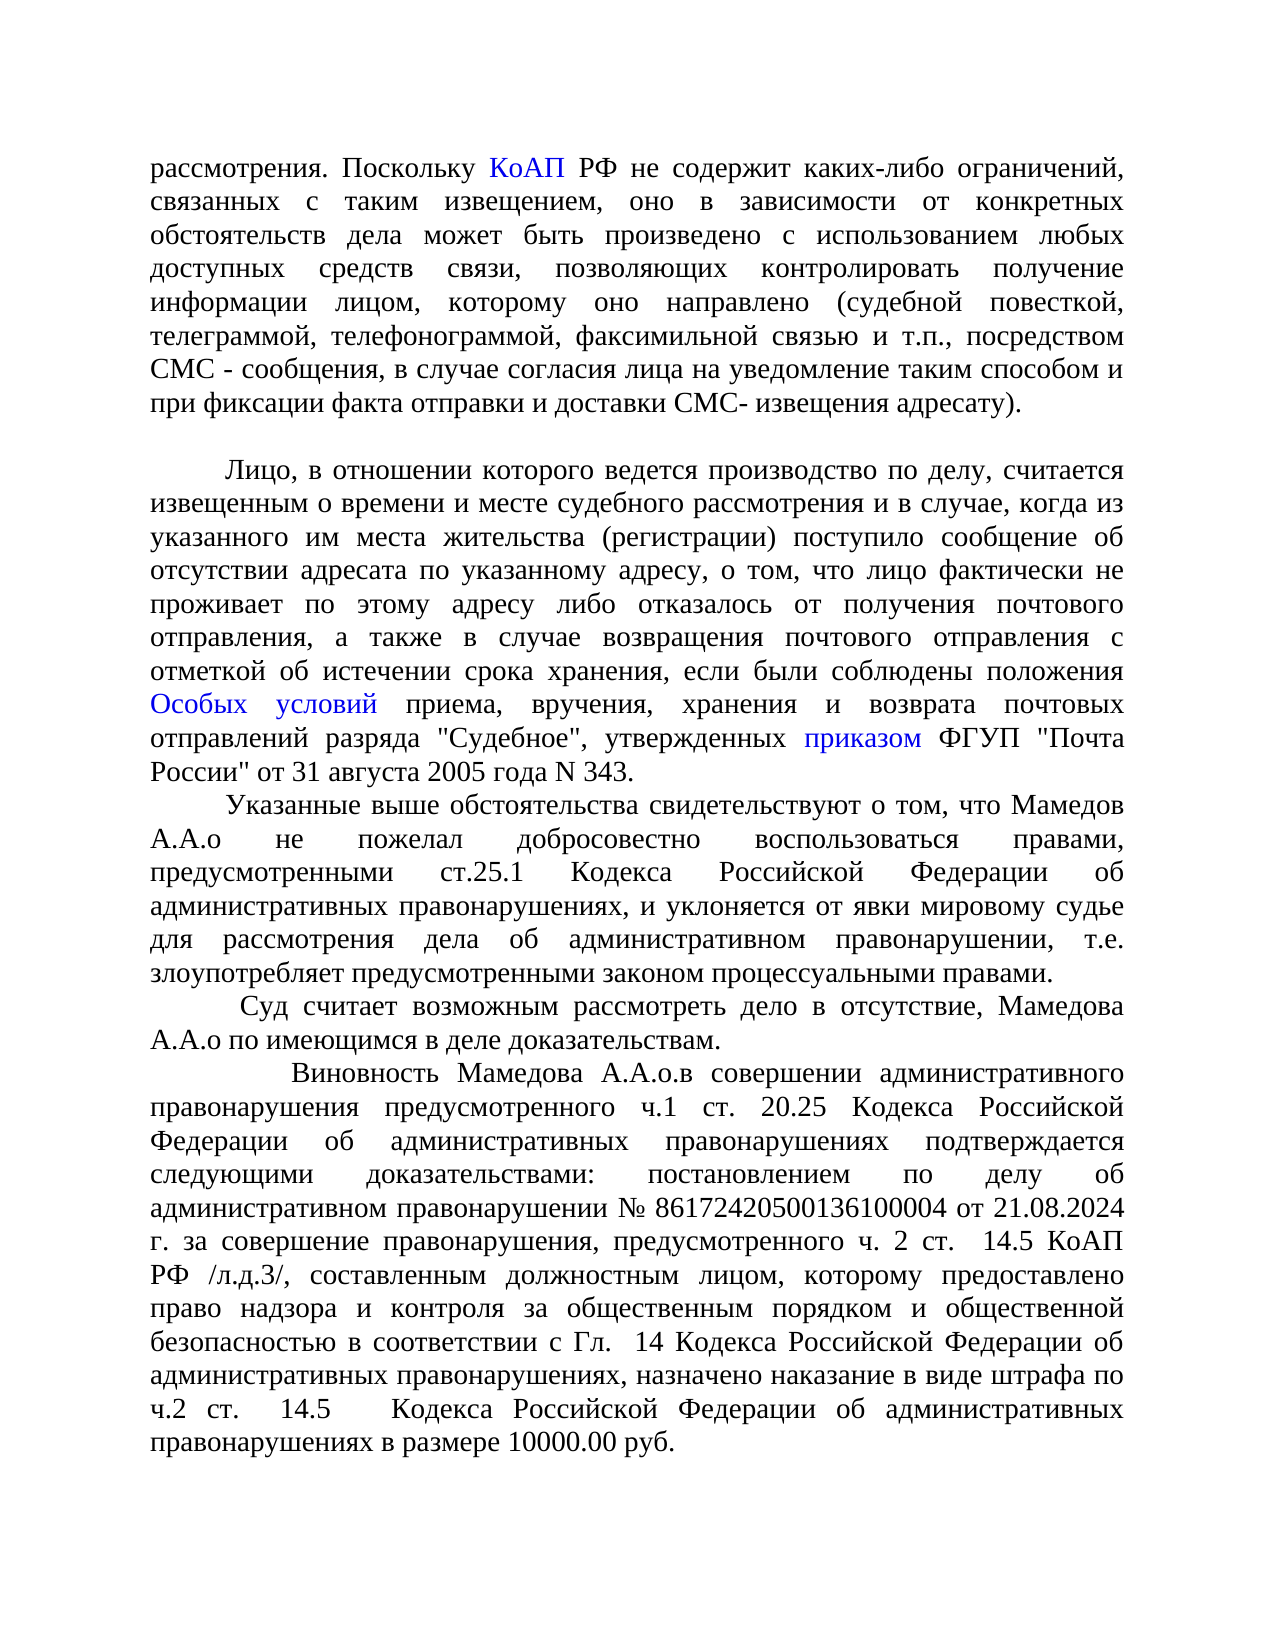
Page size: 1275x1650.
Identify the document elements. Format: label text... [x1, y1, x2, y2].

text Суд считает возможным рассмотреть дело в отсутствие, Мамедова А.А.о по имеющимся в деле доказательствам. [150, 988, 1125, 1056]
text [150, 150, 1125, 418]
text Лицо, в отношении которого ведется производство по делу, считается извещенным о времени и месте судебного рассмотрения и в случае, когда из указанного им места жительства (регистрации) поступило сообщение об отсутствии адресата по указанному адресу, о том, что лицо фактически не проживает по этому адресу либо отказалось от получения почтового отправления, а также в случае возвращения почтового отправления с отметкой об истечении срока хранения, если были соблюдены положения Особых условий приема, вручения, хранения и возврата почтовых отправлений разряда "Судебное", утвержденных приказом ФГУП "Почта России" от 31 августа 2005 года N 343. [150, 452, 1125, 787]
text Виновность Мамедова А.А.о.в совершении административного правонарушения предусмотренного ч.1 ст. 20.25 Кодекса Российской Федерации об административных правонарушениях подтверждается следующими доказательствами: постановлением по делу об административном правонарушении № 86172420500136100004 от 21.08.2024 г. за совершение правонарушения, предусмотренного ч. 2 ст. 14.5 КоАП РФ /л.д.3/, составленным должностным лицом, которому предоставлено право надзора и контроля за общественным порядком и общественной безопасностью в соответствии с Гл. 14 Кодекса Российской Федерации об административных правонарушениях, назначено наказание в виде штрафа по ч.2 ст. 14.5 Кодекса Российской Федерации об административных правонарушениях в размере 10000.00 руб. [150, 1056, 1125, 1458]
text Указанные выше обстоятельства свидетельствуют о том, что Мамедов А.А.о не пожелал добросовестно воспользоваться правами, предусмотренными ст.25.1 Кодекса Российской Федерации об административных правонарушениях, и уклоняется от явки мировому судье для рассмотрения дела об административном правонарушении, т.е. злоупотребляет предусмотренными законом процессуальными правами. [150, 787, 1125, 988]
